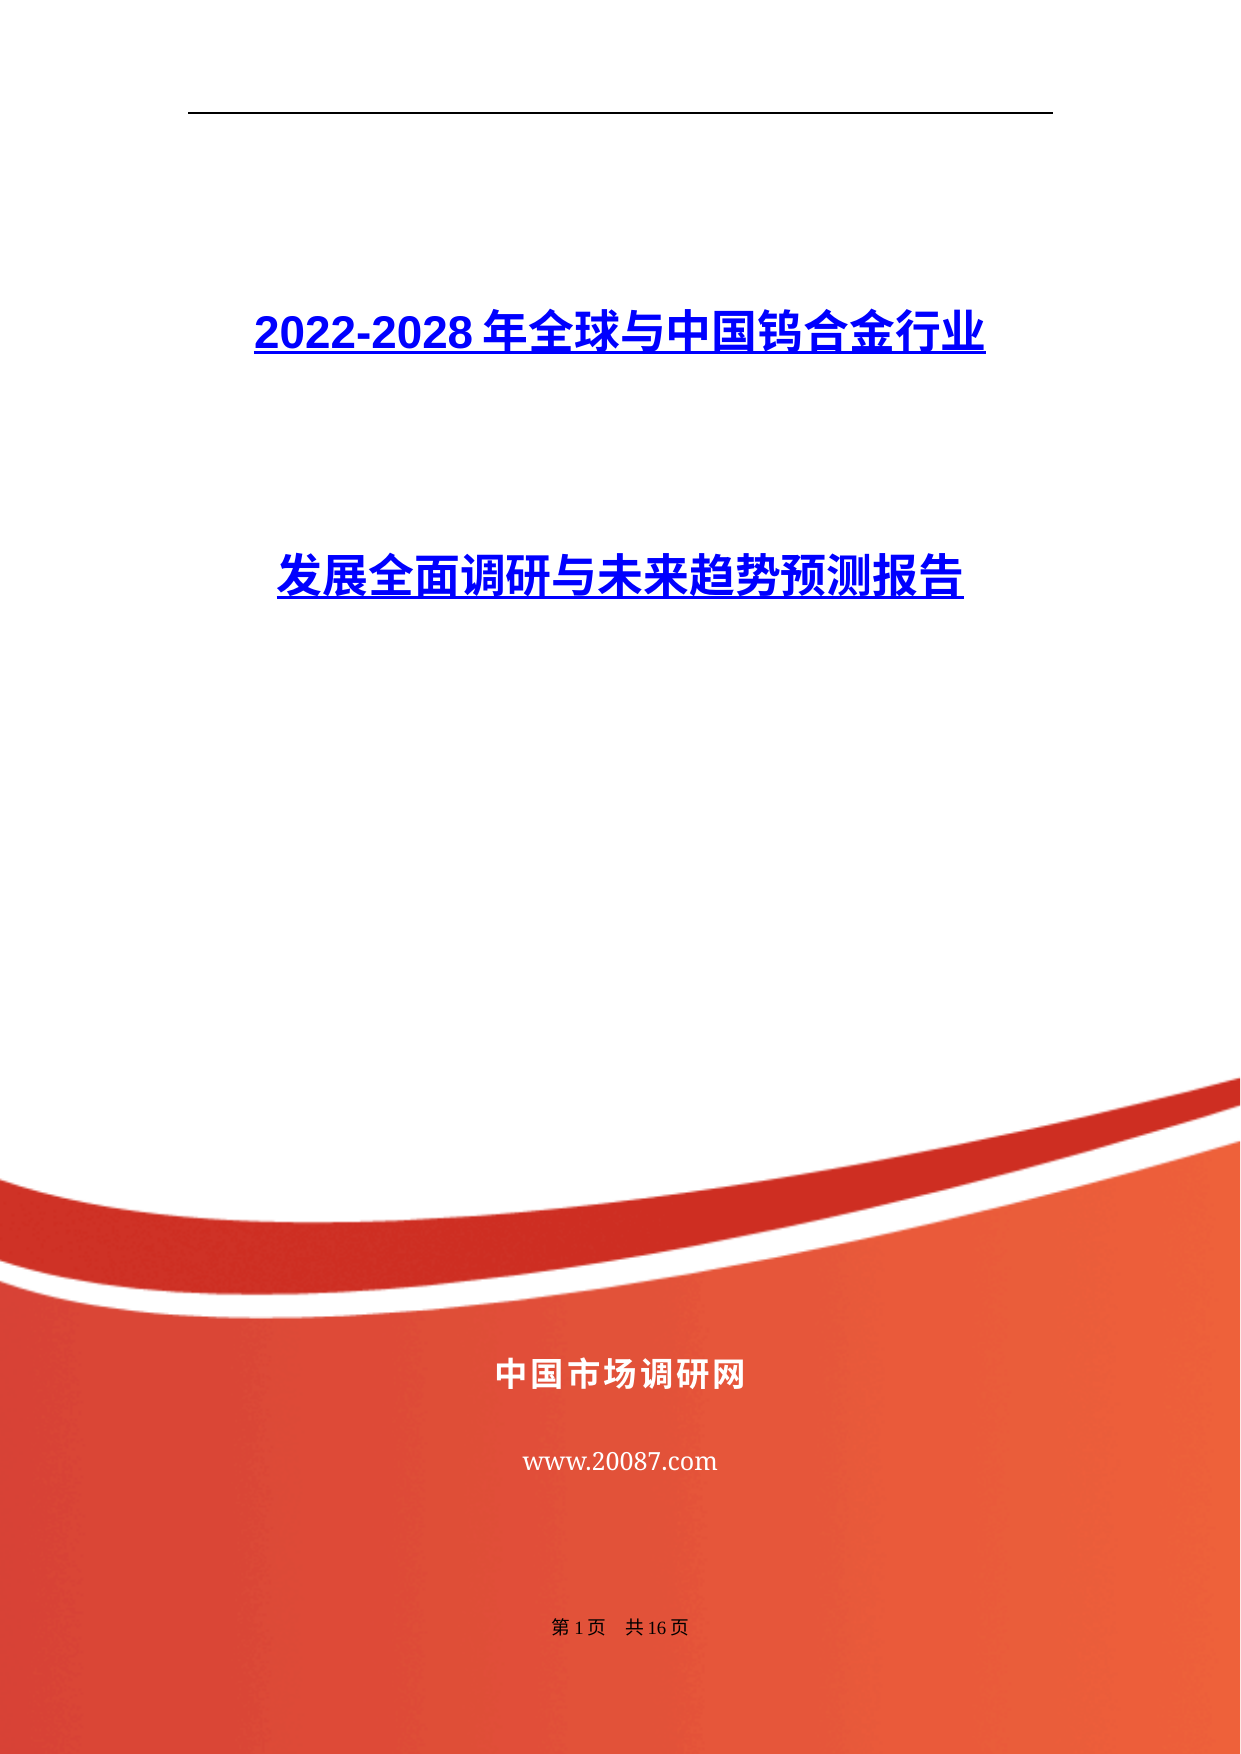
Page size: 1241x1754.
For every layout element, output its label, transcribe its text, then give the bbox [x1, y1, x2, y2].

picture [0, 1006, 1241, 1754]
text www.20087.com [187, 1428, 1053, 1493]
table_header 2022-2028年全球与中国钨合金行业发展全面调研与未来趋势预测报告 [188, 207, 1053, 773]
subtitle 中国市场调研网 [187, 1339, 1053, 1404]
